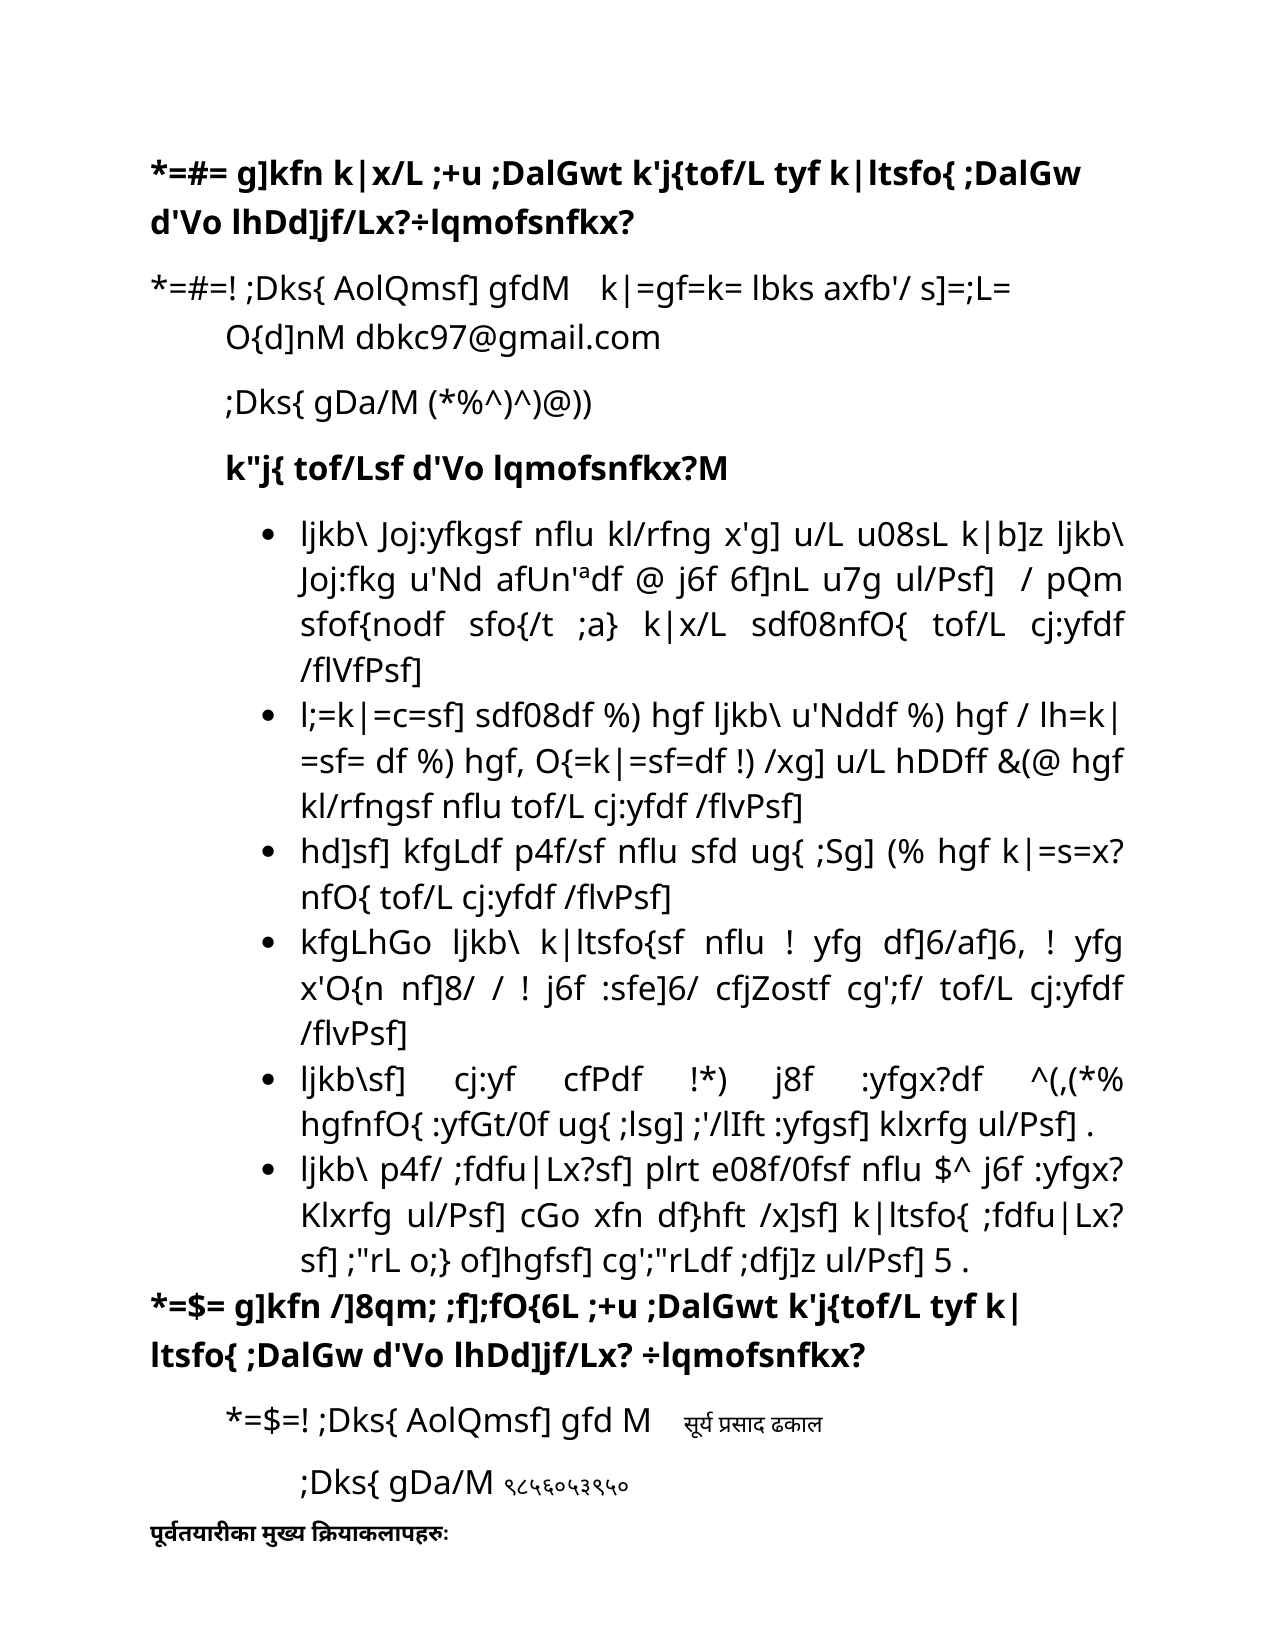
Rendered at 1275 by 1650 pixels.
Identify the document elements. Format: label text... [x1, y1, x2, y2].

list l;=k|=c=sf] sdf08df %) hgf ljkb\ u'Nddf %) hgf / lh=k|=sf= df %) hgf, O{=k|=sf=df !) /xg] u/L hDDff &(@ hgf kl/rfngsf nflu tof/L cj:yfdf /flvPsf] [262, 692, 1125, 828]
list ljkb\ p4f/ ;fdfu|Lx?sf] plrt e08f/0fsf nflu $^ j6f :yfgx? Klxrfg ul/Psf] cGo xfn df}hft /x]sf] k|ltsfo{ ;fdfu|Lx?sf] ;"rL o;} of]hgfsf] cg';"rLdf ;dfj]z ul/Psf] 5 . [262, 1146, 1125, 1282]
list ljkb\sf] cj:yf cfPdf !*) j8f :yfgx?df ^(,(*% hgfnfO{ :yfGt/0f ug{ ;lsg] ;'/lIft :yfgsf] klxrfg ul/Psf] . [262, 1055, 1125, 1146]
list kfgLhGo ljkb\ k|ltsfo{sf nflu ! yfg df]6/af]6, ! yfg x'O{n nf]8/ / ! j6f :sfe]6/ cfjZostf cg';f/ tof/L cj:yfdf /flvPsf] [262, 919, 1125, 1055]
text ;Dks{ gDa/M (*%^)^)@)) [150, 379, 1125, 424]
text *=$=! ;Dks{ AolQmsf] gfd M सूर्य प्रसाद ढकाल [225, 1397, 1125, 1442]
text *=$= g]kfn /]8qm; ;f];fO{6L ;+u ;DalGwt k'j{tof/L tyf k|ltsfo{ ;DalGw d'Vo lhDd]jf/Lx? ÷lqmofsnfkx? [150, 1282, 1125, 1377]
text k"j{ tof/Lsf d'Vo lqmofsnfkx?M [150, 445, 1125, 490]
list ljkb\ Joj:yfkgsf nflu kl/rfng x'g] u/L u08sL k|b]z ljkb\ Joj:fkg u'Nd afUn'ªdf @ j6f 6f]nL u7g ul/Psf] / pQm sfof{nodf sfo{/t ;a} k|x/L sdf08nfO{ tof/L cj:yfdf /flVfPsf] [262, 510, 1125, 692]
text *=#=! ;Dks{ AolQmsf] gfdM k|=gf=k= lbks axfb'/ s]=;L= O{d]nM dbkc97@gmail.com [150, 264, 1125, 359]
list hd]sf] kfgLdf p4f/sf nflu sfd ug{ ;Sg] (% hgf k|=s=x?nfO{ tof/L cj:yfdf /flvPsf] [262, 828, 1125, 919]
text पूर्वतयारीका मुख्य क्रियाकलापहरुः [150, 1521, 1125, 1551]
text ;Dks{ gDa/M ९८५६०५३९५० [225, 1459, 1125, 1504]
text *=#= g]kfn k|x/L ;+u ;DalGwt k'j{tof/L tyf k|ltsfo{ ;DalGw d'Vo lhDd]jf/Lx?÷lqmofsnfkx? [150, 150, 1125, 244]
